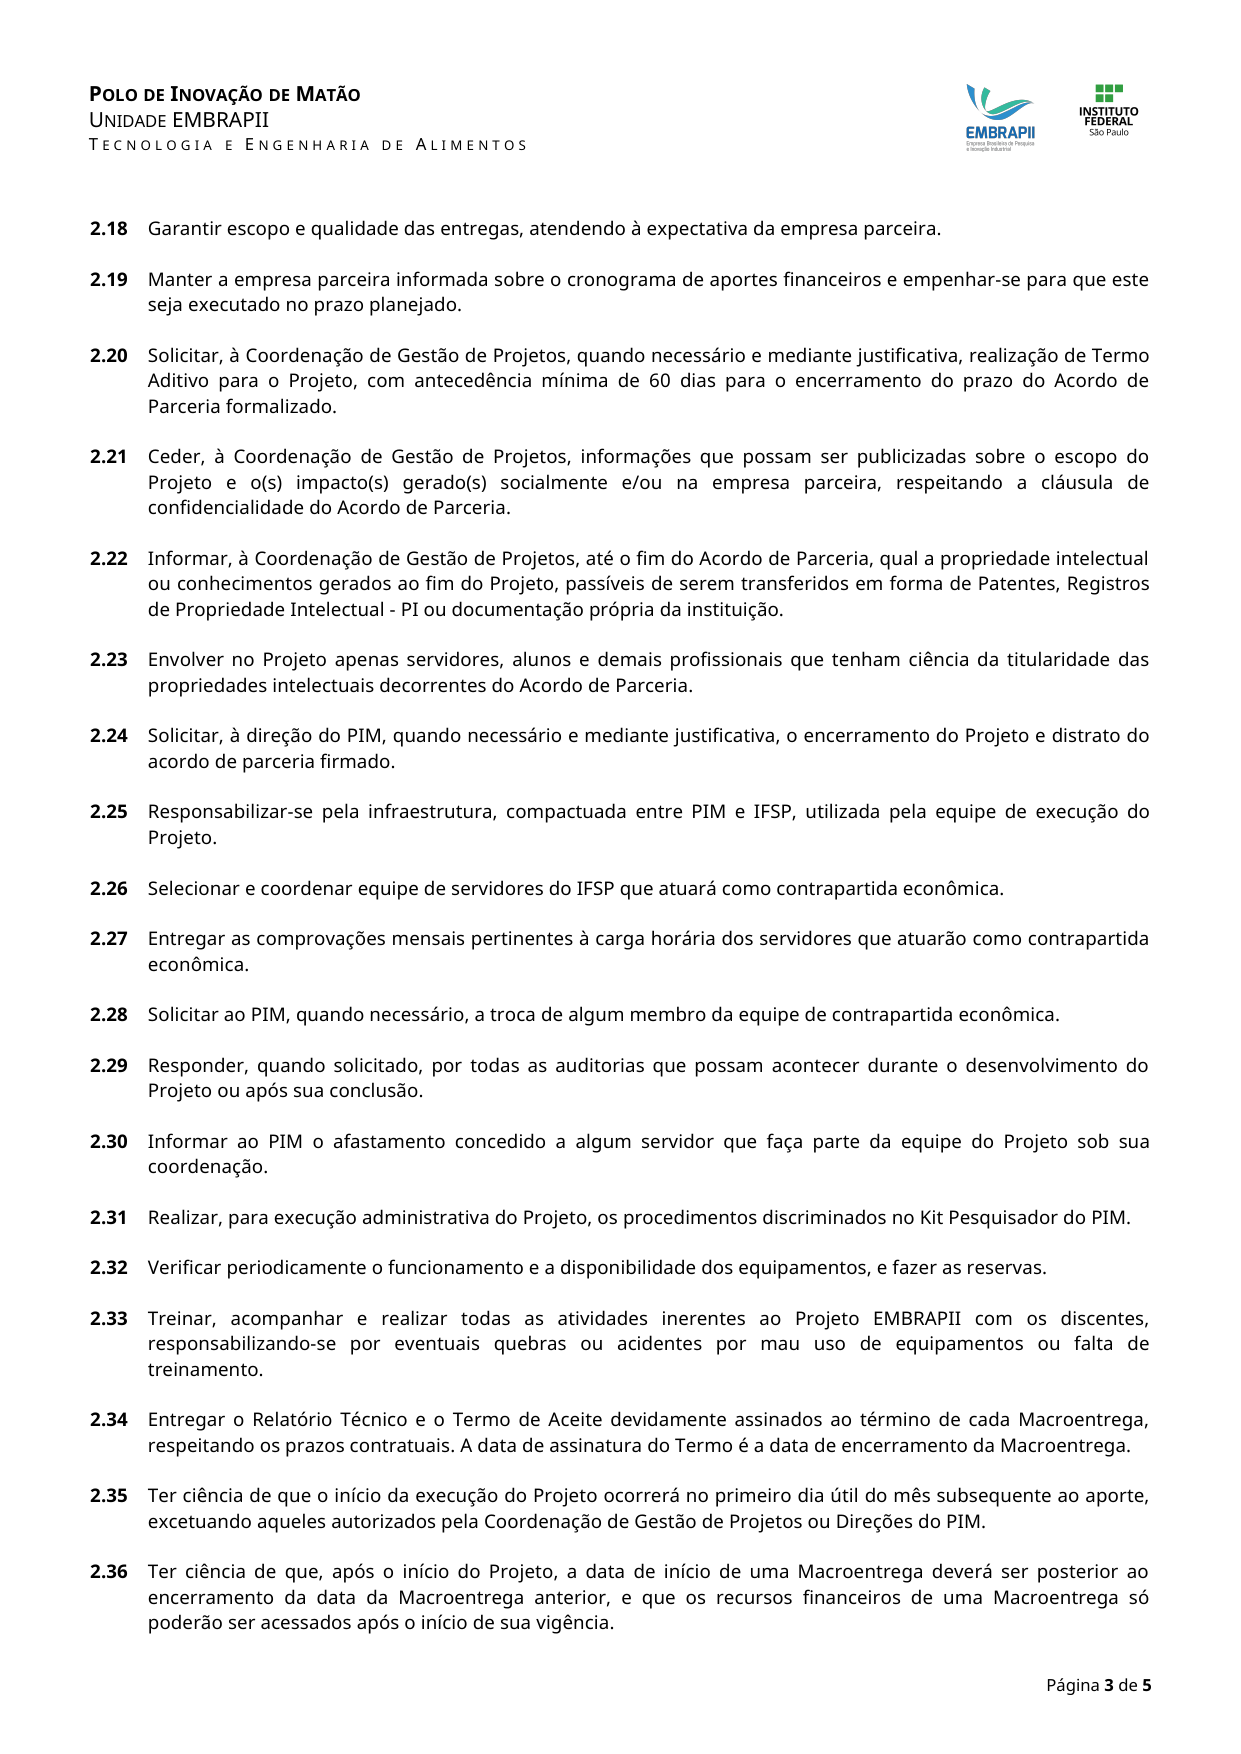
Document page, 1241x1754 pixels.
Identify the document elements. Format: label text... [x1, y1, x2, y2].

subtitle Informar, à Coordenação de Gestão de Projetos, até o fim do Acordo de Parceria, qual a propriedade intelectual ou conhecimentos gerados ao fim do Projeto, passíveis de serem transferidos em forma de Patentes, Registros de Propriedade Intelectual - PI ou documentação própria da instituição. [90, 545, 1152, 622]
subtitle Responsabilizar-se pela infraestrutura, compactuada entre PIM e IFSP, utilizada pela equipe de execução do Projeto. [90, 799, 1152, 850]
subtitle Solicitar, à direção do PIM, quando necessário e mediante justificativa, o encerramento do Projeto e distrato do acordo de parceria firmado. [90, 723, 1152, 774]
picture [956, 73, 1045, 163]
subtitle Realizar, para execução administrativa do Projeto, os procedimentos discriminados no Kit Pesquisador do PIM. [90, 1204, 1152, 1229]
subtitle Informar ao PIM o afastamento concedido a algum servidor que faça parte da equipe do Projeto sob sua coordenação. [90, 1128, 1152, 1179]
subtitle Responder, quando solicitado, por todas as auditorias que possam acontecer durante o desenvolvimento do Projeto ou após sua conclusão. [90, 1052, 1152, 1103]
subtitle Selecionar e coordenar equipe de servidores do IFSP que atuará como contrapartida econômica. [90, 875, 1152, 900]
subtitle Envolver no Projeto apenas servidores, alunos e demais profissionais que tenham ciência da titularidade das propriedades intelectuais decorrentes do Acordo de Parceria. [90, 647, 1152, 698]
subtitle Treinar, acompanhar e realizar todas as atividades inerentes ao Projeto EMBRAPII com os discentes, responsabilizando-se por eventuais quebras ou acidentes por mau uso de equipamentos ou falta de treinamento. [90, 1305, 1152, 1382]
subtitle Verificar periodicamente o funcionamento e a disponibilidade dos equipamentos, e fazer as reservas. [90, 1254, 1152, 1280]
subtitle Manter a empresa parceira informada sobre o cronograma de aportes financeiros e empenhar-se para que este seja executado no prazo planejado. [90, 266, 1152, 317]
subtitle Solicitar, à Coordenação de Gestão de Projetos, quando necessário e mediante justificativa, realização de Termo Aditivo para o Projeto, com antecedência mínima de 60 dias para o encerramento do prazo do Acordo de Parceria formalizado. [90, 342, 1152, 418]
subtitle Entregar o Relatório Técnico e o Termo de Aceite devidamente assinados ao término de cada Macroentrega, respeitando os prazos contratuais. A data de assinatura do Termo é a data de encerramento da Macroentrega. [90, 1407, 1152, 1458]
subtitle Ceder, à Coordenação de Gestão de Projetos, informações que possam ser publicizadas sobre o escopo do Projeto e o(s) impacto(s) gerado(s) socialmente e/ou na empresa parceira, respeitando a cláusula de confidencialidade do Acordo de Parceria. [90, 443, 1152, 520]
subtitle Solicitar ao PIM, quando necessário, a troca de algum membro da equipe de contrapartida econômica. [90, 1001, 1152, 1027]
subtitle Entregar as comprovações mensais pertinentes à carga horária dos servidores que atuarão como contrapartida econômica. [90, 925, 1152, 976]
subtitle Ter ciência de que o início da execução do Projeto ocorrerá no primeiro dia útil do mês subsequente ao aporte, excetuando aqueles autorizados pela Coordenação de Gestão de Projetos ou Direções do PIM. [90, 1483, 1152, 1534]
subtitle Ter ciência de que, após o início do Projeto, a data de início de uma Macroentrega deverá ser posterior ao encerramento da data da Macroentrega anterior, e que os recursos financeiros de uma Macroentrega só poderão ser acessados após o início de sua vigência. [90, 1559, 1152, 1635]
subtitle Garantir escopo e qualidade das entregas, atendendo à expectativa da empresa parceira. [90, 215, 1152, 241]
picture [1070, 83, 1148, 139]
